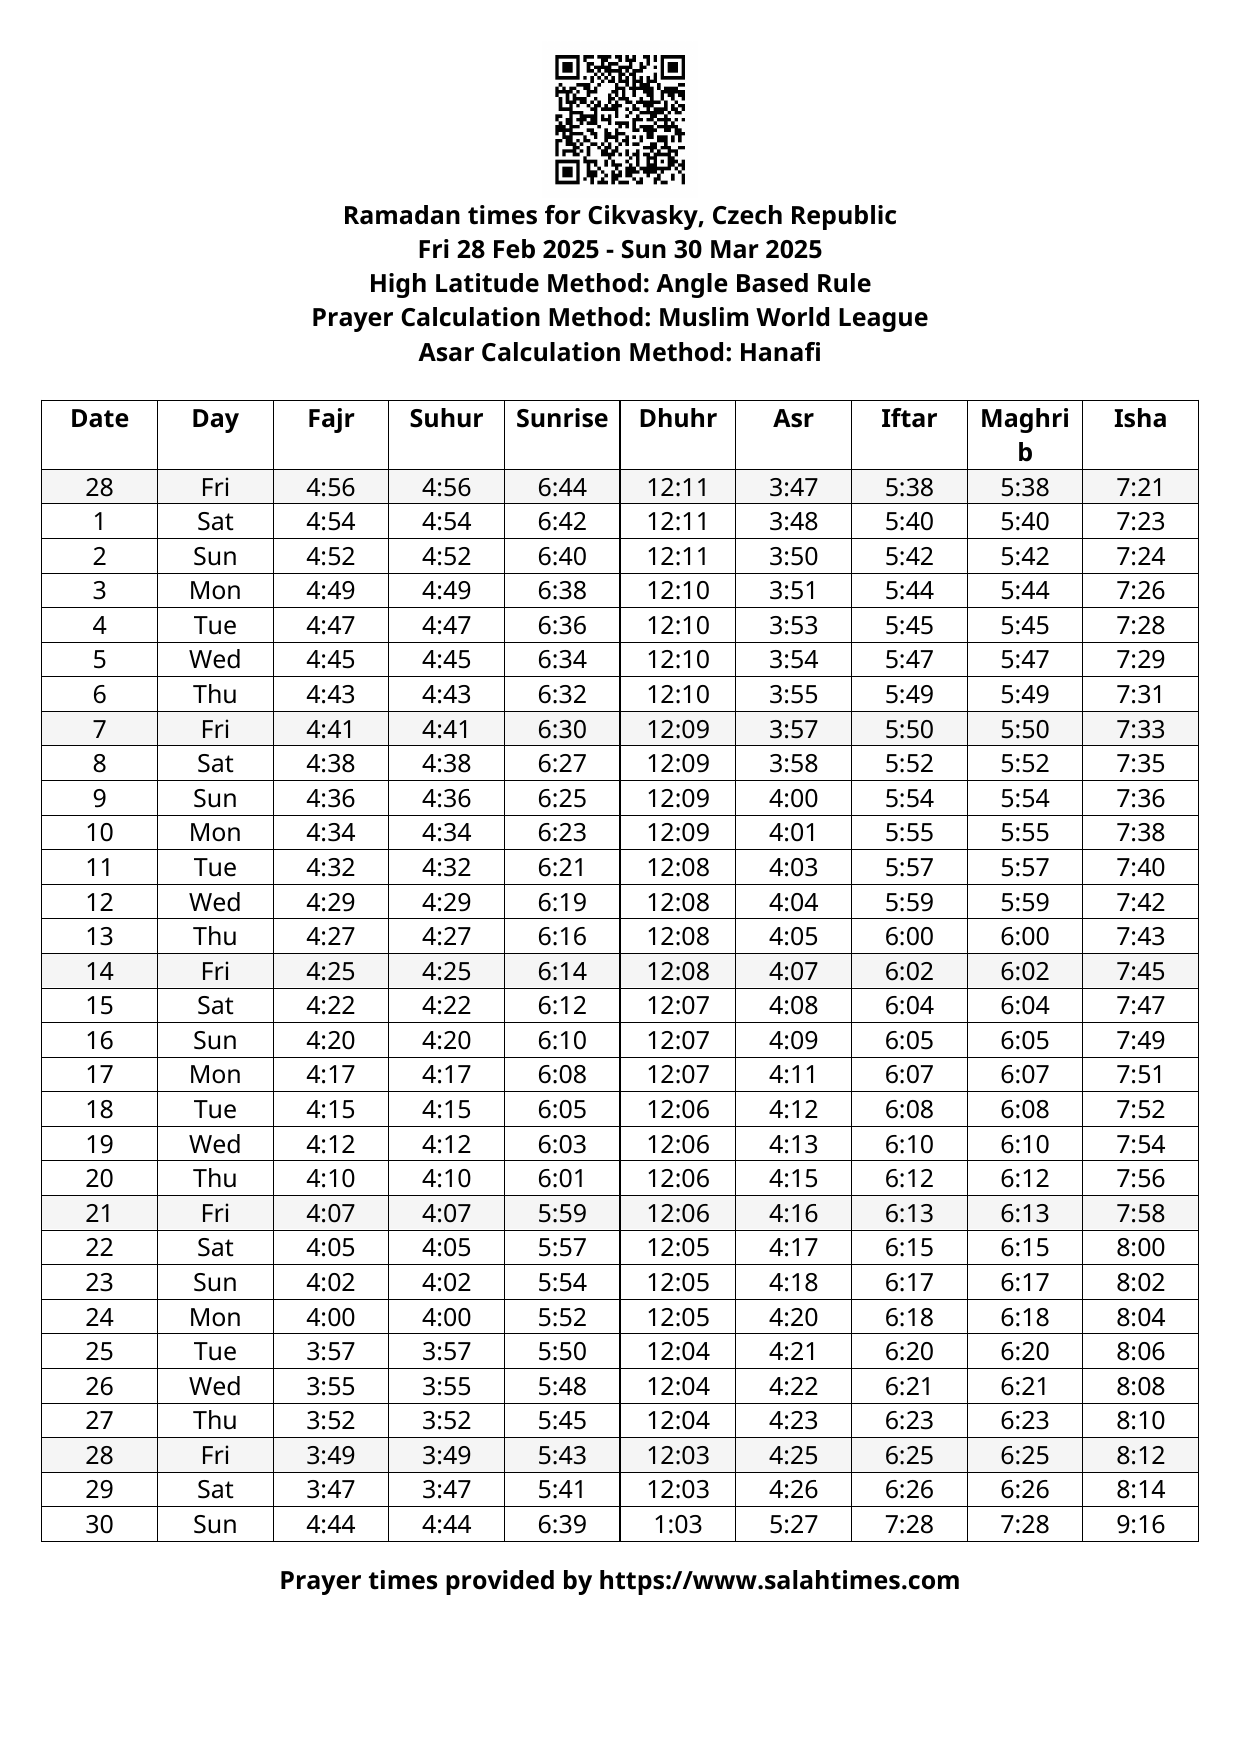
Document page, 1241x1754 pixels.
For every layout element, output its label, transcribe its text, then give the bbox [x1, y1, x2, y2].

table_cell 4:10 [389, 1161, 504, 1195]
table_cell 6:02 [852, 954, 967, 987]
table_cell 5:52 [968, 746, 1082, 780]
table_cell 12:05 [621, 1265, 735, 1299]
table_cell 6:27 [505, 746, 619, 780]
text Asar Calculation Method: Hanafi [42, 334, 1198, 368]
table_cell 6:17 [852, 1265, 967, 1299]
table_cell 3:57 [389, 1334, 504, 1368]
table_header Dhuhr [621, 401, 735, 469]
table_cell 4:21 [736, 1334, 851, 1368]
table_cell 6:26 [852, 1473, 967, 1506]
text Fri 28 Feb 2025 - Sun 30 Mar 2025 [42, 232, 1198, 266]
table_header Sunrise [505, 401, 619, 469]
table_cell 5:57 [968, 850, 1082, 884]
table_cell 19 [42, 1127, 157, 1160]
table_cell 4:52 [274, 539, 388, 572]
table_cell 4:25 [736, 1438, 851, 1472]
table_cell Sat [158, 989, 273, 1022]
table_cell 11 [42, 850, 157, 884]
table_cell 7:28 [968, 1507, 1082, 1541]
table_cell 12:07 [621, 989, 735, 1022]
table_cell 12:08 [621, 954, 735, 987]
table_cell 6:03 [505, 1127, 619, 1160]
table_cell 6:10 [968, 1127, 1082, 1160]
table_cell 6:05 [852, 1023, 967, 1057]
table_cell 7:35 [1083, 746, 1198, 780]
table_cell 6:36 [505, 608, 619, 642]
table_header Date [42, 401, 157, 469]
table_cell 6:23 [852, 1404, 967, 1437]
table_cell Sun [158, 781, 273, 814]
table_cell Sun [158, 539, 273, 572]
table_cell 12 [42, 885, 157, 918]
table_cell 4:34 [274, 816, 388, 849]
table_cell 6:00 [968, 919, 1082, 953]
table_cell 3:47 [736, 470, 851, 503]
table_cell 3:58 [736, 746, 851, 780]
table_cell 7:49 [1083, 1023, 1198, 1057]
table_cell 12:06 [621, 1092, 735, 1126]
table_cell 4:23 [736, 1404, 851, 1437]
table_cell 6:21 [505, 850, 619, 884]
table_cell 12:04 [621, 1334, 735, 1368]
table_cell 6:34 [505, 643, 619, 676]
table_cell 4:38 [389, 746, 504, 780]
table_header Day [158, 401, 273, 469]
table_cell 6:12 [968, 1161, 1082, 1195]
table_cell 6:18 [968, 1300, 1082, 1333]
table_cell 5:42 [968, 539, 1082, 572]
table_cell 4:07 [274, 1196, 388, 1229]
table_cell 4:20 [274, 1023, 388, 1057]
table_cell 5 [42, 643, 157, 676]
table_cell 4:36 [274, 781, 388, 814]
table_cell 4:49 [389, 574, 504, 607]
table_cell 4:54 [389, 504, 504, 538]
table_cell 7:43 [1083, 919, 1198, 953]
table_cell 4:26 [736, 1473, 851, 1506]
table_header Iftar [852, 401, 967, 469]
table_cell 2 [42, 539, 157, 572]
table_cell 5:38 [852, 470, 967, 503]
table_cell Mon [158, 574, 273, 607]
table_cell Fri [158, 1438, 273, 1472]
table_cell 8 [42, 746, 157, 780]
table_cell 7:31 [1083, 677, 1198, 711]
table_cell 5:38 [968, 470, 1082, 503]
table_cell 7:26 [1083, 574, 1198, 607]
table_cell Wed [158, 1127, 273, 1160]
table_cell 6:25 [852, 1438, 967, 1472]
table_cell 5:40 [852, 504, 967, 538]
table_cell 6:08 [852, 1092, 967, 1126]
table_cell 4:18 [736, 1265, 851, 1299]
table_cell 4:09 [736, 1023, 851, 1057]
table_cell 14 [42, 954, 157, 987]
table_cell 6:44 [505, 470, 619, 503]
table_cell 6:18 [852, 1300, 967, 1333]
table_cell 6:12 [852, 1161, 967, 1195]
table_cell 4:13 [736, 1127, 851, 1160]
table_cell Fri [158, 954, 273, 987]
table_cell 12:09 [621, 712, 735, 745]
table_cell 3:48 [736, 504, 851, 538]
text Prayer times provided by https://www.salahtimes.com [42, 1563, 1198, 1597]
table_cell 4:45 [274, 643, 388, 676]
table_cell 12:09 [621, 746, 735, 780]
table_cell 6:08 [505, 1058, 619, 1091]
table_cell 4:25 [274, 954, 388, 987]
table_cell 6:02 [968, 954, 1082, 987]
table_cell 26 [42, 1369, 157, 1402]
table_cell 4:05 [274, 1231, 388, 1264]
table_cell 1 [42, 504, 157, 538]
table_cell 4:32 [274, 850, 388, 884]
table_cell 12:04 [621, 1369, 735, 1402]
table_cell 6:16 [505, 919, 619, 953]
table_cell 5:55 [968, 816, 1082, 849]
table_cell Wed [158, 885, 273, 918]
table_cell 7:23 [1083, 504, 1198, 538]
table_cell 6:30 [505, 712, 619, 745]
table_cell 3:47 [389, 1473, 504, 1506]
table_cell 3:52 [389, 1404, 504, 1437]
table_cell 12:05 [621, 1231, 735, 1264]
table_cell 5:49 [852, 677, 967, 711]
table_cell 5:59 [852, 885, 967, 918]
table_cell 4:44 [274, 1507, 388, 1541]
table_cell 5:47 [852, 643, 967, 676]
table_cell 6:15 [968, 1231, 1082, 1264]
text Prayer Calculation Method: Muslim World League [42, 300, 1198, 334]
table_cell 12:11 [621, 504, 735, 538]
table_cell 6:10 [505, 1023, 619, 1057]
table_cell 7:29 [1083, 643, 1198, 676]
table_cell 12:07 [621, 1023, 735, 1057]
table_cell 7:38 [1083, 816, 1198, 849]
table_cell 7:56 [1083, 1161, 1198, 1195]
table_cell 7:24 [1083, 539, 1198, 572]
table_cell Sun [158, 1023, 273, 1057]
table_cell 3:55 [389, 1369, 504, 1402]
table_cell Mon [158, 816, 273, 849]
table_cell 5:45 [505, 1404, 619, 1437]
table_cell 6:39 [505, 1507, 619, 1541]
table_cell 6:17 [968, 1265, 1082, 1299]
table_cell Sat [158, 504, 273, 538]
table_cell 3:49 [274, 1438, 388, 1472]
table_cell 15 [42, 989, 157, 1022]
table_cell 7:51 [1083, 1058, 1198, 1091]
table_cell 12:03 [621, 1438, 735, 1472]
table_cell 5:57 [852, 850, 967, 884]
table_cell 6:04 [968, 989, 1082, 1022]
table_cell 5:41 [505, 1473, 619, 1506]
table_cell 4:47 [389, 608, 504, 642]
table_cell 6:13 [852, 1196, 967, 1229]
table_cell 7:21 [1083, 470, 1198, 503]
table_header Suhur [389, 401, 504, 469]
table_cell 4:22 [736, 1369, 851, 1402]
table_cell 7:36 [1083, 781, 1198, 814]
table_cell 5:50 [852, 712, 967, 745]
table_cell 6:05 [968, 1023, 1082, 1057]
table_cell Tue [158, 850, 273, 884]
table_cell 6:12 [505, 989, 619, 1022]
table_cell 4:22 [274, 989, 388, 1022]
table_cell 12:05 [621, 1300, 735, 1333]
table_cell 3:52 [274, 1404, 388, 1437]
table_cell 4:17 [274, 1058, 388, 1091]
table_cell 4:38 [274, 746, 388, 780]
table_cell 1:03 [621, 1507, 735, 1541]
table_cell 12:06 [621, 1161, 735, 1195]
text High Latitude Method: Angle Based Rule [42, 266, 1198, 300]
table_cell 3:55 [736, 677, 851, 711]
table_cell 7:42 [1083, 885, 1198, 918]
table_cell 3 [42, 574, 157, 607]
table_cell 7:45 [1083, 954, 1198, 987]
table_cell 6:26 [968, 1473, 1082, 1506]
table_cell 12:10 [621, 608, 735, 642]
table_cell 5:27 [736, 1507, 851, 1541]
table_header Fajr [274, 401, 388, 469]
table_cell 5:50 [968, 712, 1082, 745]
table_cell 6:32 [505, 677, 619, 711]
table_cell 5:54 [852, 781, 967, 814]
table_cell 5:59 [505, 1196, 619, 1229]
table_cell 6:25 [968, 1438, 1082, 1472]
table_cell 3:53 [736, 608, 851, 642]
table_cell 7:52 [1083, 1092, 1198, 1126]
table_cell 28 [42, 1438, 157, 1472]
table_cell 3:47 [274, 1473, 388, 1506]
picture [542, 41, 699, 198]
table_cell 3:50 [736, 539, 851, 572]
table_cell 6:13 [968, 1196, 1082, 1229]
table_cell 4:54 [274, 504, 388, 538]
table_header Isha [1083, 401, 1198, 469]
table_cell 23 [42, 1265, 157, 1299]
table_cell 12:08 [621, 885, 735, 918]
table_cell 4:08 [736, 989, 851, 1022]
table_cell 4:15 [736, 1161, 851, 1195]
table_cell 4:47 [274, 608, 388, 642]
table_cell 3:55 [274, 1369, 388, 1402]
table_cell 12:03 [621, 1473, 735, 1506]
table_cell 12:07 [621, 1058, 735, 1091]
table_cell Fri [158, 470, 273, 503]
table_cell 12:06 [621, 1196, 735, 1229]
table_cell 6:04 [852, 989, 967, 1022]
table_cell 4:00 [389, 1300, 504, 1333]
table_cell Wed [158, 1369, 273, 1402]
table_cell Tue [158, 1092, 273, 1126]
table_cell 5:42 [852, 539, 967, 572]
table_cell 4:34 [389, 816, 504, 849]
table_cell 4:43 [274, 677, 388, 711]
table_cell 12:10 [621, 643, 735, 676]
table_cell 4 [42, 608, 157, 642]
table_cell 6:20 [968, 1334, 1082, 1368]
table_cell 6:21 [852, 1369, 967, 1402]
table_cell 7:33 [1083, 712, 1198, 745]
table_cell 21 [42, 1196, 157, 1229]
table_cell 4:10 [274, 1161, 388, 1195]
table_cell 8:06 [1083, 1334, 1198, 1368]
table_cell 12:11 [621, 470, 735, 503]
table_cell 6:10 [852, 1127, 967, 1160]
table_cell 6:23 [968, 1404, 1082, 1437]
table_cell 4:17 [389, 1058, 504, 1091]
table_cell 4:44 [389, 1507, 504, 1541]
table_cell 4:29 [274, 885, 388, 918]
table_cell 6:08 [968, 1092, 1082, 1126]
table_cell 6:21 [968, 1369, 1082, 1402]
table_cell 5:45 [852, 608, 967, 642]
table_cell Thu [158, 1161, 273, 1195]
table_cell 4:45 [389, 643, 504, 676]
table_cell Sat [158, 746, 273, 780]
table_cell 4:22 [389, 989, 504, 1022]
table_cell 5:50 [505, 1334, 619, 1368]
table_cell 4:29 [389, 885, 504, 918]
table_cell 4:27 [274, 919, 388, 953]
table_cell 18 [42, 1092, 157, 1126]
table_cell 4:20 [736, 1300, 851, 1333]
table_cell 4:04 [736, 885, 851, 918]
table_cell 27 [42, 1404, 157, 1437]
table_cell 5:45 [968, 608, 1082, 642]
table_cell Mon [158, 1300, 273, 1333]
table_cell 22 [42, 1231, 157, 1264]
table_cell 6:38 [505, 574, 619, 607]
table_cell 3:49 [389, 1438, 504, 1472]
table_cell 4:05 [736, 919, 851, 953]
table_cell 7 [42, 712, 157, 745]
table_cell 12:08 [621, 919, 735, 953]
table_cell Wed [158, 643, 273, 676]
table_cell 8:04 [1083, 1300, 1198, 1333]
table_cell Tue [158, 1334, 273, 1368]
table_cell 6:15 [852, 1231, 967, 1264]
table_cell 5:40 [968, 504, 1082, 538]
table_cell 16 [42, 1023, 157, 1057]
table_cell Sat [158, 1473, 273, 1506]
table_cell 4:49 [274, 574, 388, 607]
table_cell 4:16 [736, 1196, 851, 1229]
table_cell 6:42 [505, 504, 619, 538]
table_cell 4:02 [389, 1265, 504, 1299]
table_cell 3:57 [274, 1334, 388, 1368]
table_cell 7:54 [1083, 1127, 1198, 1160]
table_cell 5:52 [505, 1300, 619, 1333]
table_cell 25 [42, 1334, 157, 1368]
table_cell 12:09 [621, 816, 735, 849]
table_cell 4:12 [736, 1092, 851, 1126]
table_cell Thu [158, 677, 273, 711]
table_cell 4:12 [274, 1127, 388, 1160]
table_cell 6:20 [852, 1334, 967, 1368]
table_cell 5:47 [968, 643, 1082, 676]
table_cell 5:48 [505, 1369, 619, 1402]
table_cell 5:49 [968, 677, 1082, 711]
table_cell 9 [42, 781, 157, 814]
table_cell 5:55 [852, 816, 967, 849]
table_cell 4:25 [389, 954, 504, 987]
table_cell Sat [158, 1231, 273, 1264]
table_cell 6 [42, 677, 157, 711]
table_header Maghrib [968, 401, 1082, 469]
table_cell 6:23 [505, 816, 619, 849]
table_cell 4:43 [389, 677, 504, 711]
table_cell 3:51 [736, 574, 851, 607]
table_cell 5:57 [505, 1231, 619, 1264]
table_cell 12:10 [621, 677, 735, 711]
table_cell 4:12 [389, 1127, 504, 1160]
table_header Asr [736, 401, 851, 469]
table_cell 3:57 [736, 712, 851, 745]
table_cell 5:43 [505, 1438, 619, 1472]
table_cell 4:56 [389, 470, 504, 503]
table_cell 5:59 [968, 885, 1082, 918]
table_cell 4:32 [389, 850, 504, 884]
table_cell 3:54 [736, 643, 851, 676]
table_cell 6:05 [505, 1092, 619, 1126]
table_cell 4:41 [274, 712, 388, 745]
table_cell 8:08 [1083, 1369, 1198, 1402]
text Ramadan times for Cikvasky, Czech Republic [42, 198, 1198, 232]
table_cell 8:12 [1083, 1438, 1198, 1472]
table_cell 10 [42, 816, 157, 849]
table_cell 9:16 [1083, 1507, 1198, 1541]
table_cell 5:44 [968, 574, 1082, 607]
table_cell 6:07 [852, 1058, 967, 1091]
table_cell 6:19 [505, 885, 619, 918]
table_cell 4:07 [389, 1196, 504, 1229]
table_cell 4:01 [736, 816, 851, 849]
table_cell 4:20 [389, 1023, 504, 1057]
table_cell 29 [42, 1473, 157, 1506]
table_cell 6:40 [505, 539, 619, 572]
table_cell 4:27 [389, 919, 504, 953]
table_cell 13 [42, 919, 157, 953]
table_cell 4:03 [736, 850, 851, 884]
table_cell 28 [42, 470, 157, 503]
table_cell 12:08 [621, 850, 735, 884]
table_cell 7:28 [1083, 608, 1198, 642]
table_cell Sun [158, 1265, 273, 1299]
table_cell Tue [158, 608, 273, 642]
table_cell 7:58 [1083, 1196, 1198, 1229]
table_cell 4:36 [389, 781, 504, 814]
table_cell 4:15 [274, 1092, 388, 1126]
table_cell 12:11 [621, 539, 735, 572]
table_cell 4:15 [389, 1092, 504, 1126]
table_cell Mon [158, 1058, 273, 1091]
table_cell 7:40 [1083, 850, 1198, 884]
table_cell 4:00 [274, 1300, 388, 1333]
table_cell 4:56 [274, 470, 388, 503]
table_cell 12:06 [621, 1127, 735, 1160]
table_cell Thu [158, 919, 273, 953]
table_cell 6:00 [852, 919, 967, 953]
table_cell 4:41 [389, 712, 504, 745]
table_cell 5:52 [852, 746, 967, 780]
table_cell 6:01 [505, 1161, 619, 1195]
table_cell 12:09 [621, 781, 735, 814]
table_cell 8:02 [1083, 1265, 1198, 1299]
table_cell 6:25 [505, 781, 619, 814]
table_cell 24 [42, 1300, 157, 1333]
table_cell 5:54 [505, 1265, 619, 1299]
table_cell 8:00 [1083, 1231, 1198, 1264]
table_cell 4:07 [736, 954, 851, 987]
table_cell 4:52 [389, 539, 504, 572]
table_cell 8:14 [1083, 1473, 1198, 1506]
table_cell 4:11 [736, 1058, 851, 1091]
table_cell 7:28 [852, 1507, 967, 1541]
table_cell 4:00 [736, 781, 851, 814]
table_cell 12:04 [621, 1404, 735, 1437]
table_cell 6:07 [968, 1058, 1082, 1091]
table_cell 17 [42, 1058, 157, 1091]
table_cell 4:05 [389, 1231, 504, 1264]
table_cell 20 [42, 1161, 157, 1195]
table_cell 5:54 [968, 781, 1082, 814]
table_cell 12:10 [621, 574, 735, 607]
table_cell 7:47 [1083, 989, 1198, 1022]
table_cell Fri [158, 1196, 273, 1229]
table_cell 30 [42, 1507, 157, 1541]
table_cell 5:44 [852, 574, 967, 607]
table_cell 4:02 [274, 1265, 388, 1299]
table_cell 4:17 [736, 1231, 851, 1264]
table_cell Fri [158, 712, 273, 745]
table_cell 6:14 [505, 954, 619, 987]
table_cell Sun [158, 1507, 273, 1541]
table_cell Thu [158, 1404, 273, 1437]
table_cell 8:10 [1083, 1404, 1198, 1437]
